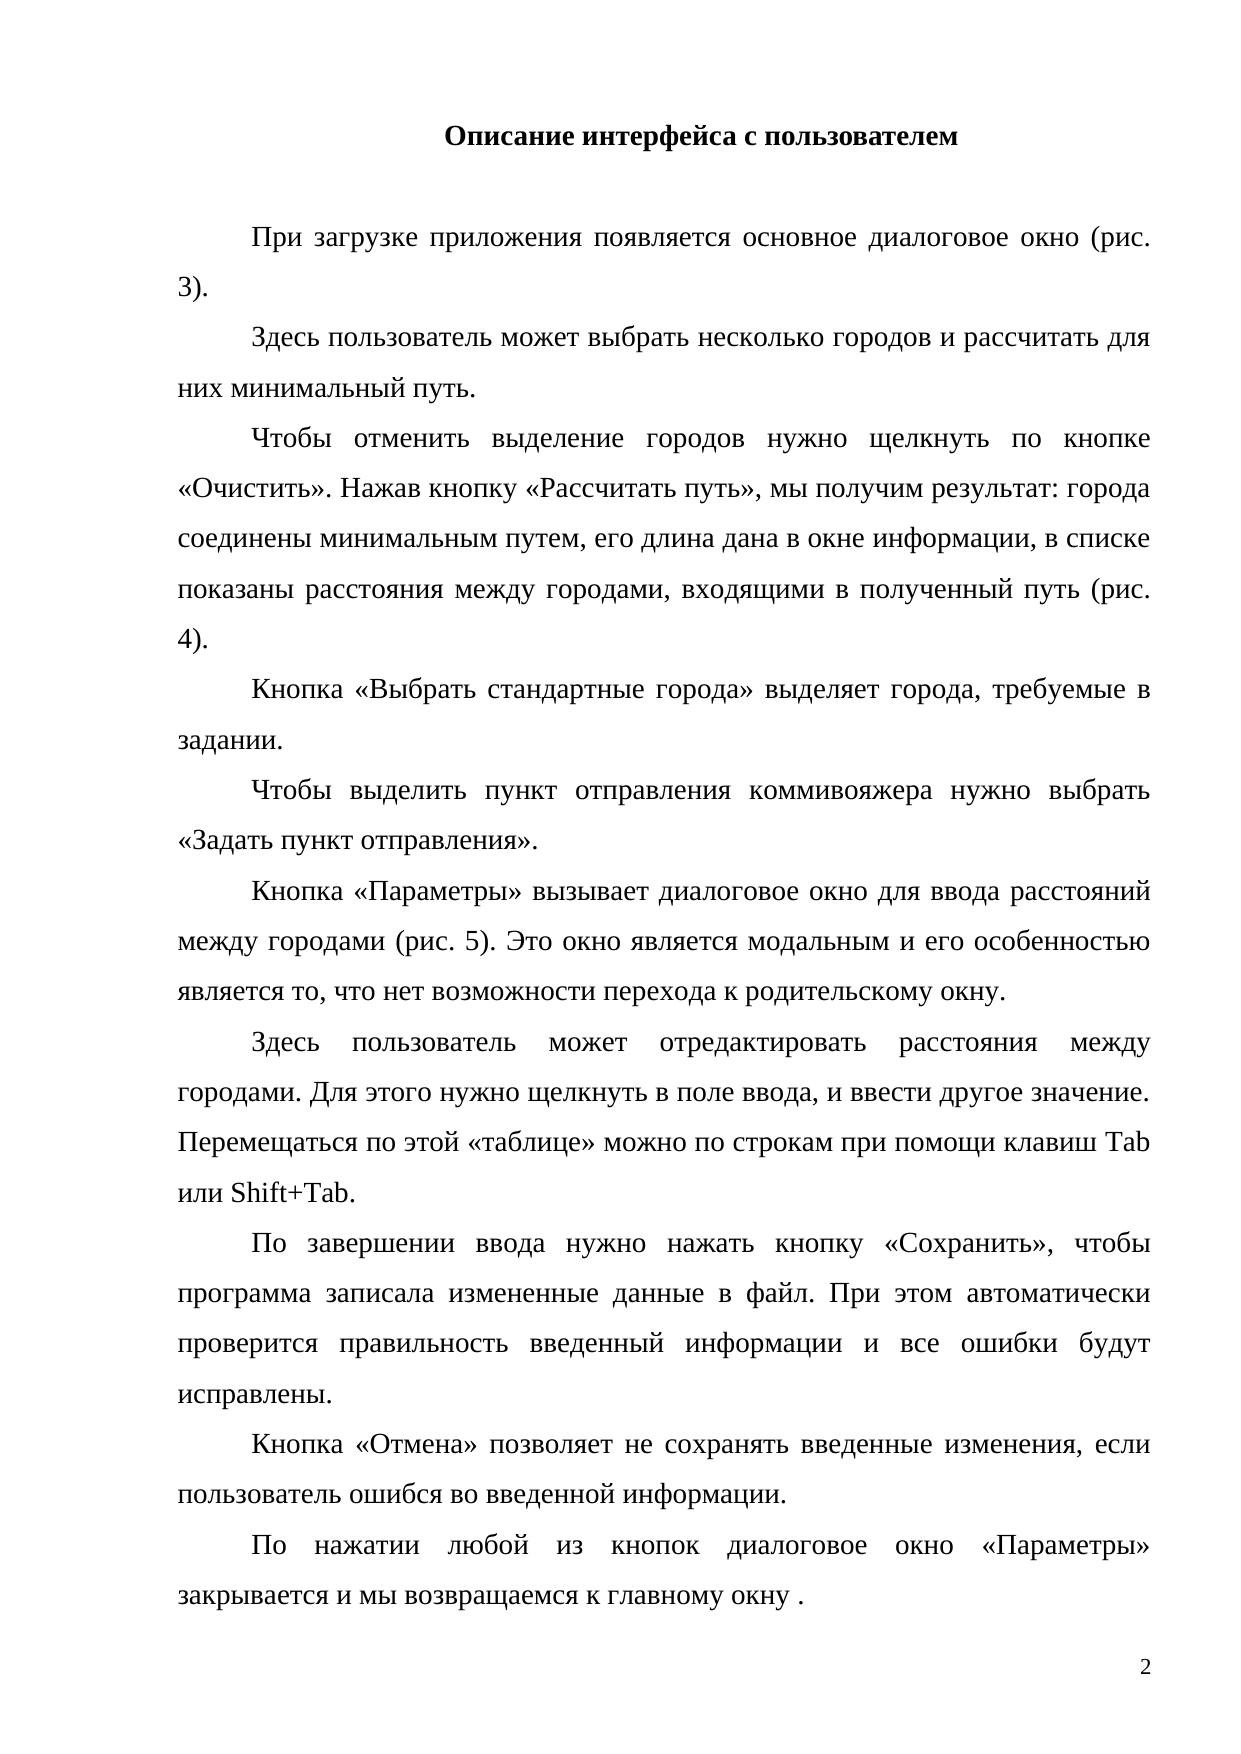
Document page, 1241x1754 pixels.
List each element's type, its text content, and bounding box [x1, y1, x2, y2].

text При загрузке приложения появляется основное диалоговое окно (рис. 3). [177, 219, 1152, 303]
text Чтобы отменить выделение городов нужно щелкнуть по кнопке «Очистить». Нажав кнопку «Рассчитать путь», мы получим результат: города соединены минимальным путем, его длина дана в окне информации, в списке показаны расстояния между городами, входящими в полученный путь (рис. 4). [177, 420, 1152, 655]
text Чтобы выделить пункт отправления коммивояжера нужно выбрать «Задать пункт отправления». [177, 772, 1152, 856]
subtitle Описание интерфейса с пользователем [177, 118, 1152, 152]
text Здесь пользователь может отредактировать расстояния между городами. Для этого нужно щелкнуть в поле ввода, и ввести другое значение. Перемещаться по этой «таблице» можно по строкам при помощи клавиш Tab или Shift+Tab. [177, 1024, 1152, 1208]
text Кнопка «Параметры» вызывает диалоговое окно для ввода расстояний между городами (рис. 5). Это окно является модальным и его особенностью является то, что нет возможности перехода к родительскому окну. [177, 873, 1152, 1007]
text Кнопка «Выбрать стандартные города» выделяет города, требуемые в задании. [177, 672, 1152, 755]
text Кнопка «Отмена» позволяет не сохранять введенные изменения, если пользователь ошибся во введенной информации. [177, 1426, 1152, 1510]
text По нажатии любой из кнопок диалоговое окно «Параметры» закрывается и мы возвращаемся к главному окну . [177, 1527, 1152, 1611]
text По завершении ввода нужно нажать кнопку «Сохранить», чтобы программа записала измененные данные в файл. При этом автоматически проверится правильность введенный информации и все ошибки будут исправлены. [177, 1225, 1152, 1409]
text Здесь пользователь может выбрать несколько городов и рассчитать для них минимальный путь. [177, 319, 1152, 403]
